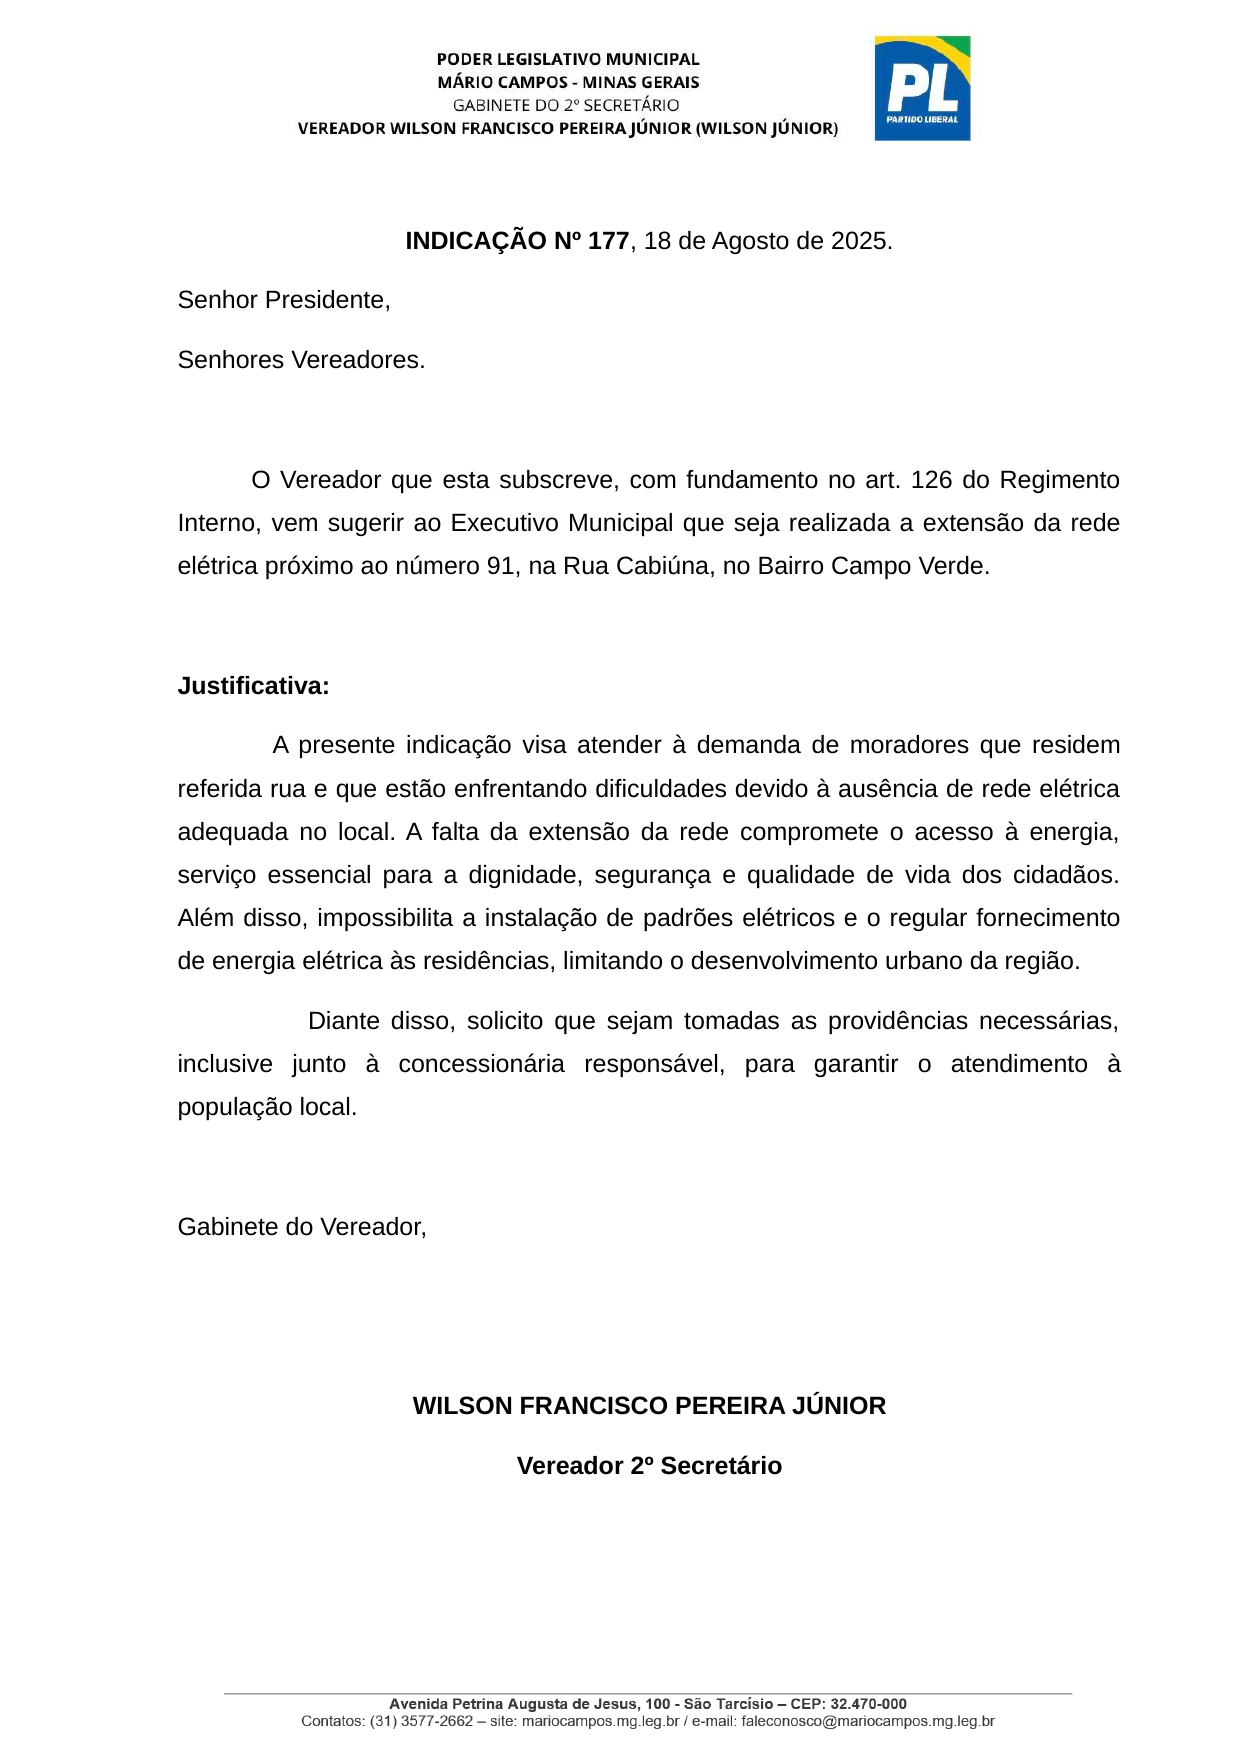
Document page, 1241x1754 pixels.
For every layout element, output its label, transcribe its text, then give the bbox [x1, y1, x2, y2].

text Justificativa: [177, 671, 1122, 699]
text O Vereador que esta subscreve, com fundamento no art. 126 do Regimento Interno, vem sugerir ao Executivo Municipal que seja realizada a extensão da rede elétrica próximo ao número 91, na Rua Cabiúna, no Bairro Campo Verde. [177, 465, 1122, 580]
text Gabinete do Vereador, [177, 1212, 1122, 1241]
text Senhor Presidente, [177, 286, 1122, 314]
text Vereador 2º Secretário [177, 1451, 1122, 1480]
text A presente indicação visa atender à demanda de moradores que residem referida rua e que estão enfrentando dificuldades devido à ausência de rede elétrica adequada no local. A falta da extensão da rede compromete o acesso à energia, serviço essencial para a dignidade, segurança e qualidade de vida dos cidadãos. Além disso, impossibilita a instalação de padrões elétricos e o regular fornecimento de energia elétrica às residências, limitando o desenvolvimento urbano da região. [177, 731, 1122, 975]
text Diante disso, solicito que sejam tomadas as providências necessárias, inclusive junto à concessionária responsável, para garantir o atendimento à população local. [177, 1006, 1122, 1121]
text WILSON FRANCISCO PEREIRA JÚNIOR [177, 1391, 1122, 1420]
text INDICAÇÃO Nº 177, 18 de Agosto de 2025. [177, 226, 1122, 254]
picture [285, 0, 1015, 163]
picture [61, 1667, 1179, 1754]
text Senhores Vereadores. [177, 345, 1122, 374]
